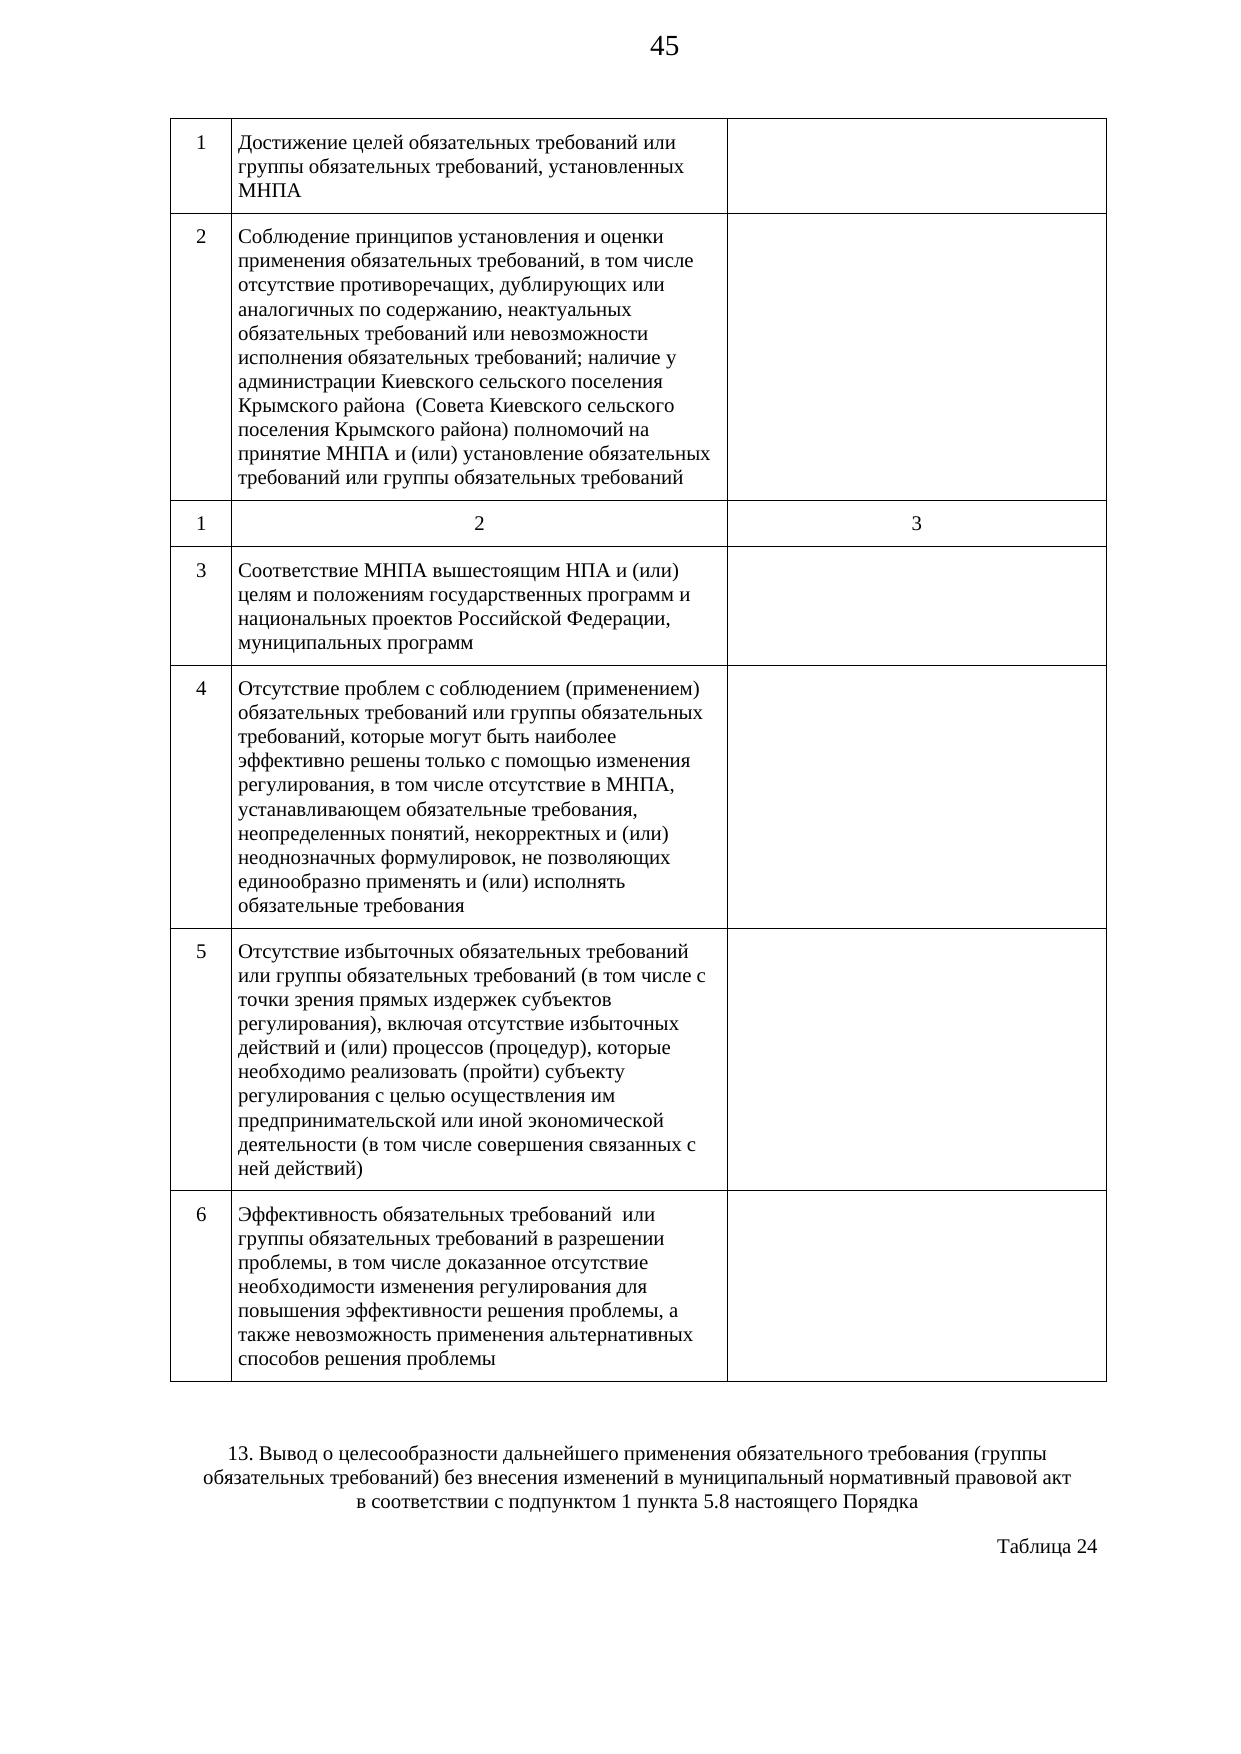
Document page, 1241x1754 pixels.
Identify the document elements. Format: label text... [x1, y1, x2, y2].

table_cell Отсутствие избыточных обязательных требований или группы обязательных требований (в том числе с точки зрения прямых издержек субъектов регулирования), включая отсутствие избыточных действий и (или) процессов (процедур), которые необходимо реализовать (пройти) субъекту регулирования с целью осуществления им предпринимательской или иной экономической деятельности (в том числе совершения связанных с ней действий) [232, 929, 727, 1190]
table_cell 2 [232, 501, 727, 546]
table_cell 5 [171, 929, 231, 1190]
table_cell [728, 1191, 1106, 1381]
table_cell Достижение целей обязательных требований или группы обязательных требований, установленных МНПА [232, 119, 727, 213]
table_cell Отсутствие проблем с соблюдением (применением) обязательных требований или группы обязательных требований, которые могут быть наиболее эффективно решены только с помощью изменения регулирования, в том числе отсутствие в МНПА, устанавливающем обязательные требования, неопределенных понятий, некорректных и (или) неоднозначных формулировок, не позволяющих единообразно применять и (или) исполнять обязательные требования [232, 666, 727, 927]
table_cell 1 [171, 501, 231, 546]
table_cell [728, 666, 1106, 927]
table_cell Эффективность обязательных требований или группы обязательных требований в разрешении проблемы, в том числе доказанное отсутствие необходимости изменения регулирования для повышения эффективности решения проблемы, а также невозможность применения альтернативных способов решения проблемы [232, 1191, 727, 1381]
table_cell Соответствие МНПА вышестоящим НПА и (или) целям и положениям государственных программ и национальных проектов Российской Федерации, муниципальных программ [232, 547, 727, 664]
table_cell [728, 547, 1106, 664]
table_cell Соблюдение принципов установления и оценки применения обязательных требований, в том числе отсутствие противоречащих, дублирующих или аналогичных по содержанию, неактуальных обязательных требований или невозможности исполнения обязательных требований; наличие у администрации Киевского сельского поселения Крымского района (Совета Киевского сельского поселения Крымского района) полномочий на принятие МНПА и (или) установление обязательных требований или группы обязательных требований [232, 214, 727, 499]
table_cell 3 [171, 547, 231, 664]
table_cell 4 [171, 666, 231, 927]
table_cell [728, 214, 1106, 499]
table_cell 3 [728, 501, 1106, 546]
table_cell [728, 929, 1106, 1190]
table_cell [728, 119, 1106, 213]
table_cell 1 [171, 119, 231, 213]
table_cell Таблица 24 [171, 1524, 1104, 1569]
table_cell 6 [171, 1191, 231, 1381]
table_header 13. Вывод о целесообразности дальнейшего применения обязательного требования (группы обязательных требований) без внесения изменений в муниципальный нормативный правовой акт в соответствии с подпунктом 1 пункта 5.8 настоящего Порядка [171, 1406, 1104, 1524]
table_cell 2 [171, 214, 231, 499]
